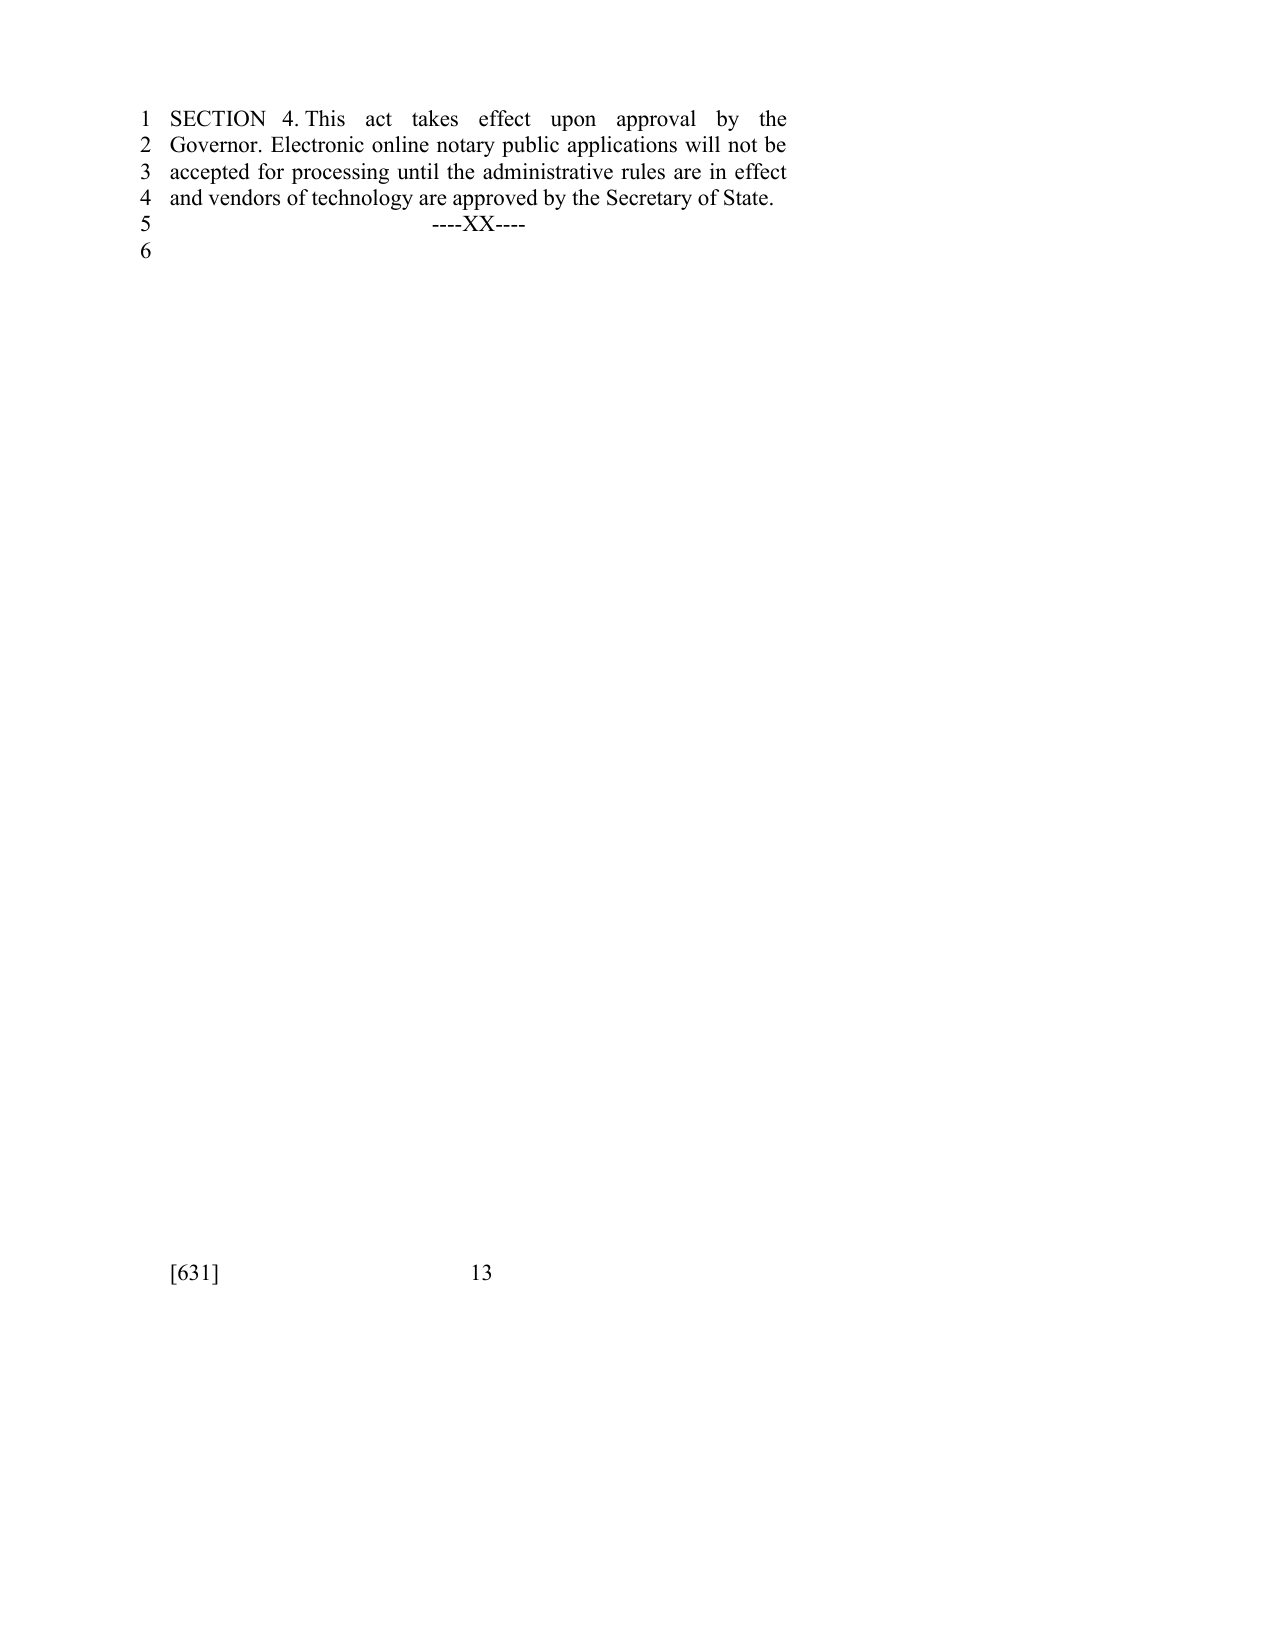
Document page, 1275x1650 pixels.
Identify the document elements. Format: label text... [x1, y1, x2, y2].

text ----XX---- [169, 210, 787, 237]
text SECTION 4. This act takes effect upon approval by the Governor. Electronic online notary public applications will not be accepted for processing until the administrative rules are in effect and vendors of technology are approved by the Secretary of State. [169, 105, 787, 210]
